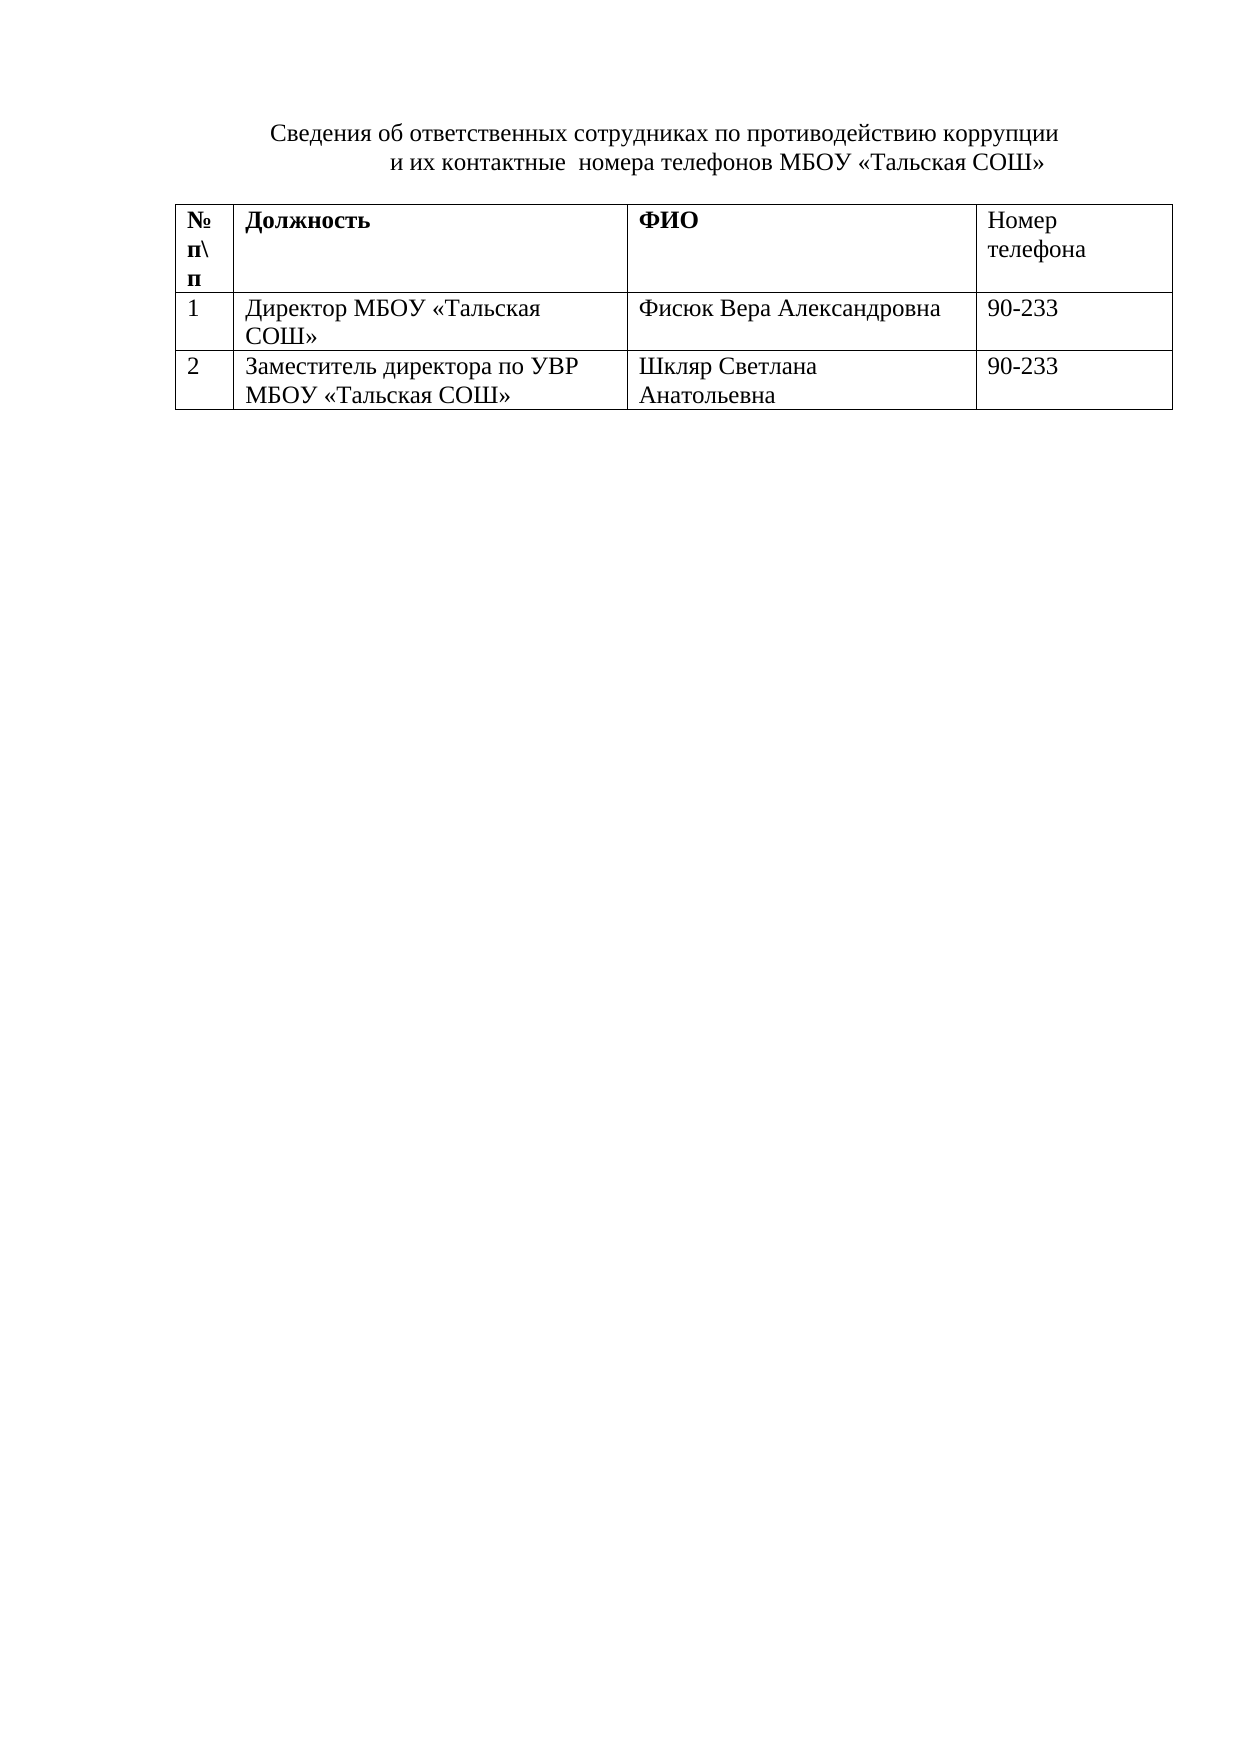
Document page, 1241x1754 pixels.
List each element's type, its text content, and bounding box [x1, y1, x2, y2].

table_cell Заместитель директора по УВР МБОУ «Тальская СОШ» [234, 351, 627, 409]
table_cell Шкляр Светлана Анатольевна [628, 351, 976, 409]
table_cell 90-233 [977, 293, 1172, 350]
table_header Должность [234, 205, 627, 292]
table_cell 90-233 [977, 351, 1172, 409]
table_header № п\п [176, 205, 233, 292]
table_cell Фисюк Вера Александровна [628, 293, 976, 350]
table_cell Директор МБОУ «Тальская СОШ» [234, 293, 627, 350]
text и их контактные номера телефонов МБОУ «Тальская СОШ» [177, 147, 1152, 176]
table_header ФИО [628, 205, 976, 292]
table_header Номер телефона [977, 205, 1172, 292]
table_cell 1 [176, 293, 233, 350]
table_cell 2 [176, 351, 233, 409]
text Сведения об ответственных сотрудниках по противодействию коррупции [177, 118, 1152, 147]
